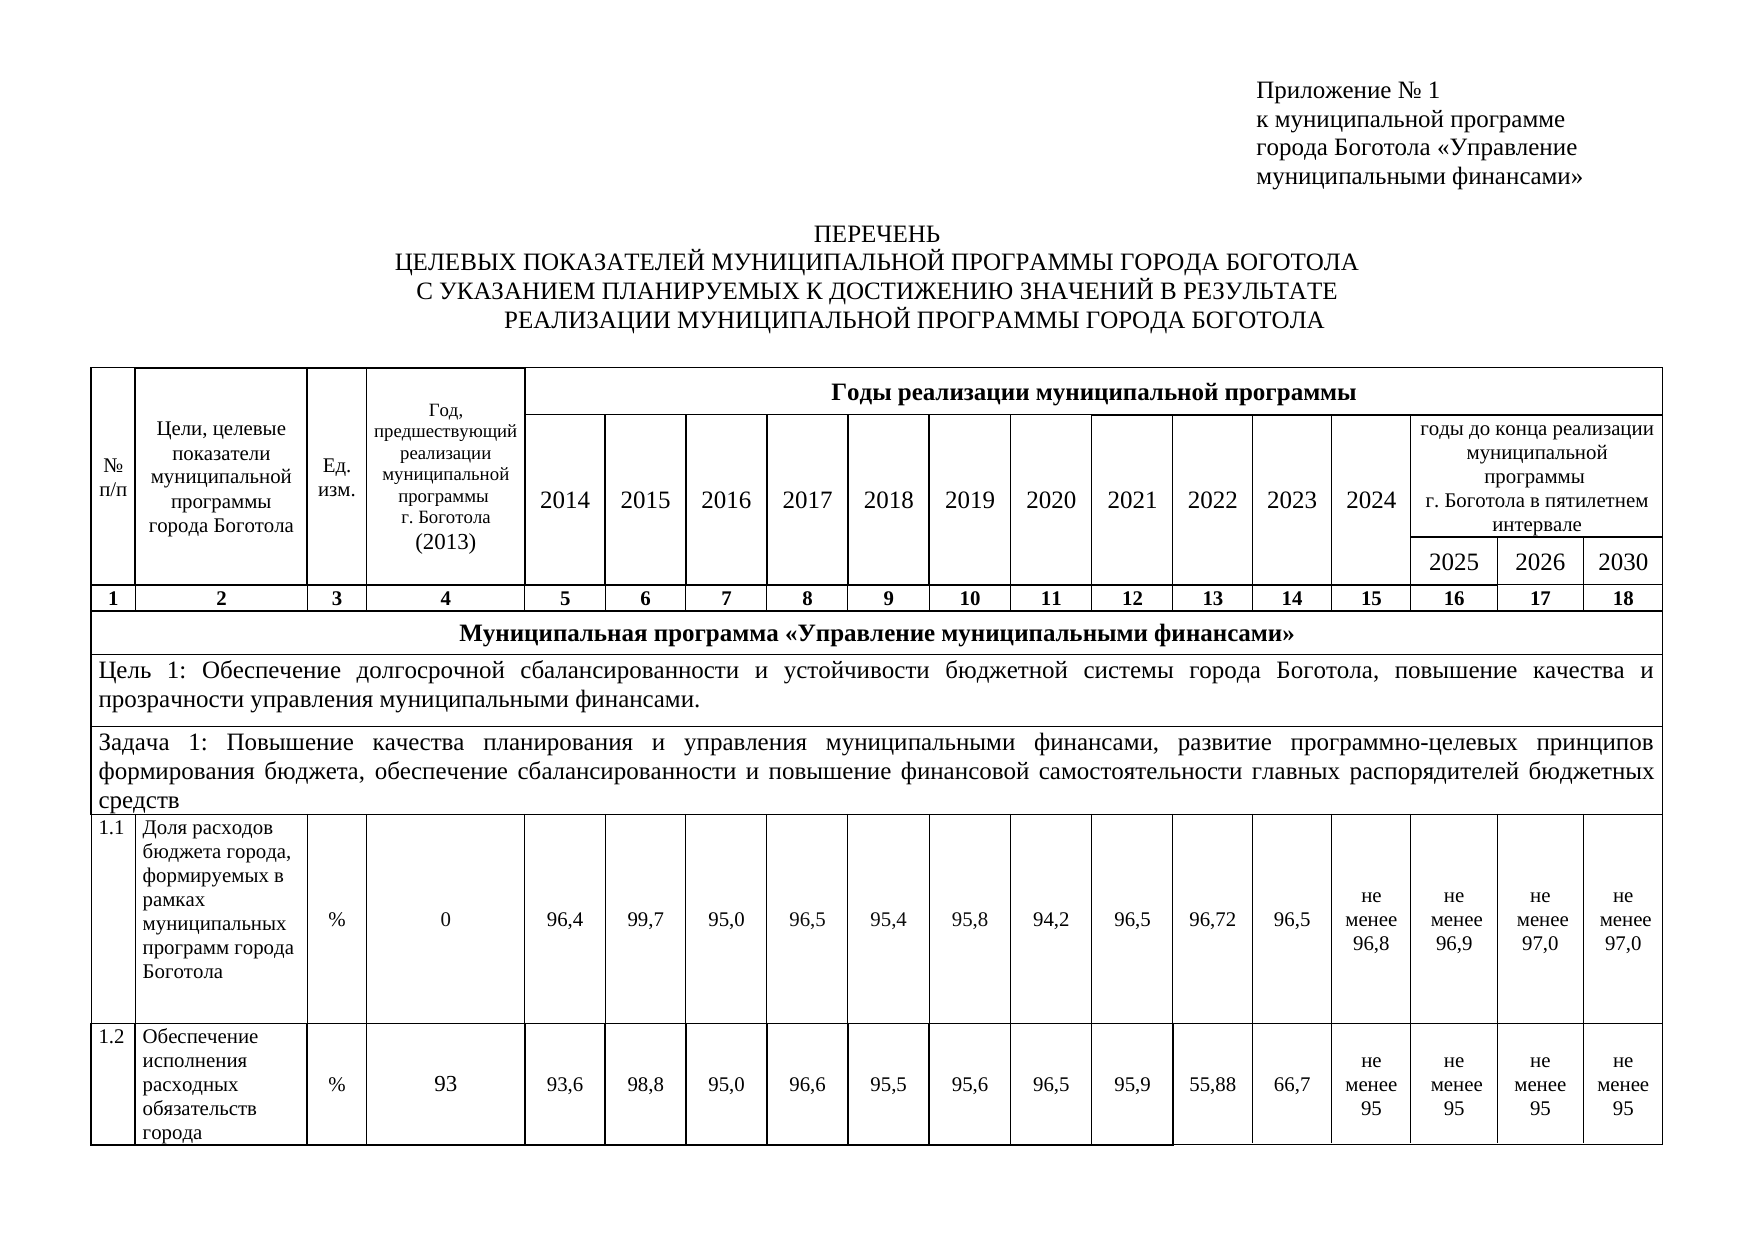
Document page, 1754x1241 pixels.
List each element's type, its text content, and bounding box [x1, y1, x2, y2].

table_cell Задача 1: Повышение качества планирования и управления муниципальными финансами, развитие программно-целевых принципов формирования бюджета, обеспечение сбалансированности и повышение финансовой самостоятельности главных распорядителей бюджетных средств [92, 727, 1662, 814]
table_cell не менее 96,9 [1411, 815, 1497, 1022]
table_cell 94,2 [1011, 815, 1091, 1022]
table_cell Обеспечение исполнения расходных обязательств города [136, 1024, 306, 1144]
table_cell 2019 [930, 415, 1010, 584]
text ЦЕЛЕВЫХ ПОКАЗАТЕЛЕЙ МУНИЦИПАЛЬНОЙ ПРОГРАММЫ ГОРОДА БОГОТОЛА [75, 247, 1679, 276]
table_cell 96,72 [1173, 815, 1252, 1022]
table_cell 2014 [526, 415, 604, 584]
table_header Ед. изм. [308, 369, 366, 584]
table_cell 55,88 [1174, 1024, 1252, 1144]
table_cell 96,4 [525, 815, 605, 1022]
table_cell не менее 96,8 [1332, 815, 1410, 1022]
table_cell 3 [308, 586, 366, 610]
table_cell 93,6 [526, 1024, 604, 1144]
table_cell 96,5 [767, 815, 847, 1022]
table_cell не менее 95 [1411, 1024, 1497, 1144]
table_cell 2024 [1332, 416, 1410, 584]
text ПЕРЕЧЕНЬ [75, 219, 1679, 247]
table_cell не менее 95 [1497, 1024, 1583, 1144]
table_cell 96,5 [1253, 815, 1331, 1022]
table_header Год, предшествующий реализации муниципальной программы г. Боготола (2013) [367, 369, 524, 584]
table_cell 2015 [606, 415, 685, 584]
text муниципальными финансами» [75, 161, 1679, 190]
table_cell Доля расходов бюджета города, формируемых в рамках муниципальных программ города Боготола [136, 815, 307, 1022]
table_cell 2030 [1584, 538, 1662, 584]
text Приложение № 1 [75, 75, 1679, 104]
table_cell 96,5 [1011, 1024, 1091, 1144]
table_cell 95,0 [686, 815, 766, 1022]
table_cell 9 [848, 586, 929, 610]
text С УКАЗАНИЕМ ПЛАНИРУЕМЫХ К ДОСТИЖЕНИЮ ЗНАЧЕНИЙ В РЕЗУЛЬТАТЕ [75, 276, 1679, 305]
table_cell 95,0 [687, 1024, 766, 1144]
text города Боготола «Управление [75, 132, 1679, 161]
table_cell 66,7 [1252, 1024, 1331, 1144]
table_cell 93 [367, 1024, 524, 1144]
table_cell 2 [136, 586, 307, 610]
table_cell 99,7 [606, 815, 685, 1022]
table_cell 6 [606, 586, 685, 610]
table_header Цели, целевые показатели муниципальной программы города Боготола [136, 369, 306, 584]
table_cell не менее 97,0 [1584, 815, 1662, 1022]
table_cell 96,6 [768, 1024, 847, 1144]
table_cell 2020 [1011, 415, 1091, 584]
text РЕАЛИЗАЦИИ МУНИЦИПАЛЬНОЙ ПРОГРАММЫ ГОРОДА БОГОТОЛА [75, 305, 1679, 334]
table_cell 95,6 [930, 1024, 1010, 1144]
table_cell 2021 [1092, 416, 1172, 584]
table_cell % [308, 815, 366, 1022]
table_cell 1 [92, 586, 135, 610]
table_cell 0 [367, 815, 524, 1022]
table_cell 95,8 [930, 815, 1010, 1022]
table_cell 11 [1011, 586, 1091, 610]
table_cell 18 [1584, 585, 1662, 610]
table_cell 96,5 [1092, 815, 1172, 1022]
table_cell 12 [1092, 586, 1172, 610]
table_cell 5 [525, 586, 605, 610]
table_cell 2018 [849, 415, 928, 584]
table_cell 2017 [768, 415, 847, 584]
table_cell % [308, 1024, 366, 1144]
table_cell не менее 95 [1583, 1024, 1662, 1144]
table_cell Цель 1: Обеспечение долгосрочной сбалансированности и устойчивости бюджетной системы города Боготола, повышение качества и прозрачности управления муниципальными финансами. [92, 655, 1662, 726]
table_cell 2026 [1498, 538, 1583, 584]
table_cell 4 [367, 586, 524, 610]
text к муниципальной программе [75, 104, 1679, 132]
table_cell 2016 [687, 415, 766, 584]
table_cell 7 [686, 586, 766, 610]
table_cell Муниципальная программа «Управление муниципальными финансами» [92, 612, 1662, 653]
table_cell 1.1 [92, 815, 135, 1022]
table_cell 14 [1253, 586, 1331, 610]
table_cell 2022 [1173, 416, 1252, 584]
table_header Годы реализации муниципальной программы [526, 368, 1662, 414]
table_cell 2025 [1411, 538, 1497, 584]
table_cell годы до конца реализации муниципальной программы г. Боготола в пятилетнем интервале [1411, 416, 1662, 536]
table_cell 95,5 [849, 1024, 928, 1144]
table_cell 16 [1411, 586, 1497, 610]
table_cell не менее 97,0 [1498, 815, 1583, 1022]
table_cell 17 [1498, 585, 1583, 610]
table_cell 98,8 [606, 1024, 685, 1144]
table_cell 13 [1173, 586, 1252, 610]
table_cell 10 [930, 586, 1010, 610]
table_cell не менее 95 [1331, 1024, 1411, 1144]
table_cell 95,4 [848, 815, 929, 1022]
table_cell 2023 [1253, 416, 1331, 584]
table_cell 8 [767, 586, 847, 610]
table_header № п/п [92, 368, 134, 584]
table_cell 1.2 [92, 1024, 134, 1144]
table_cell 15 [1332, 586, 1410, 610]
table_cell 95,9 [1092, 1024, 1172, 1144]
